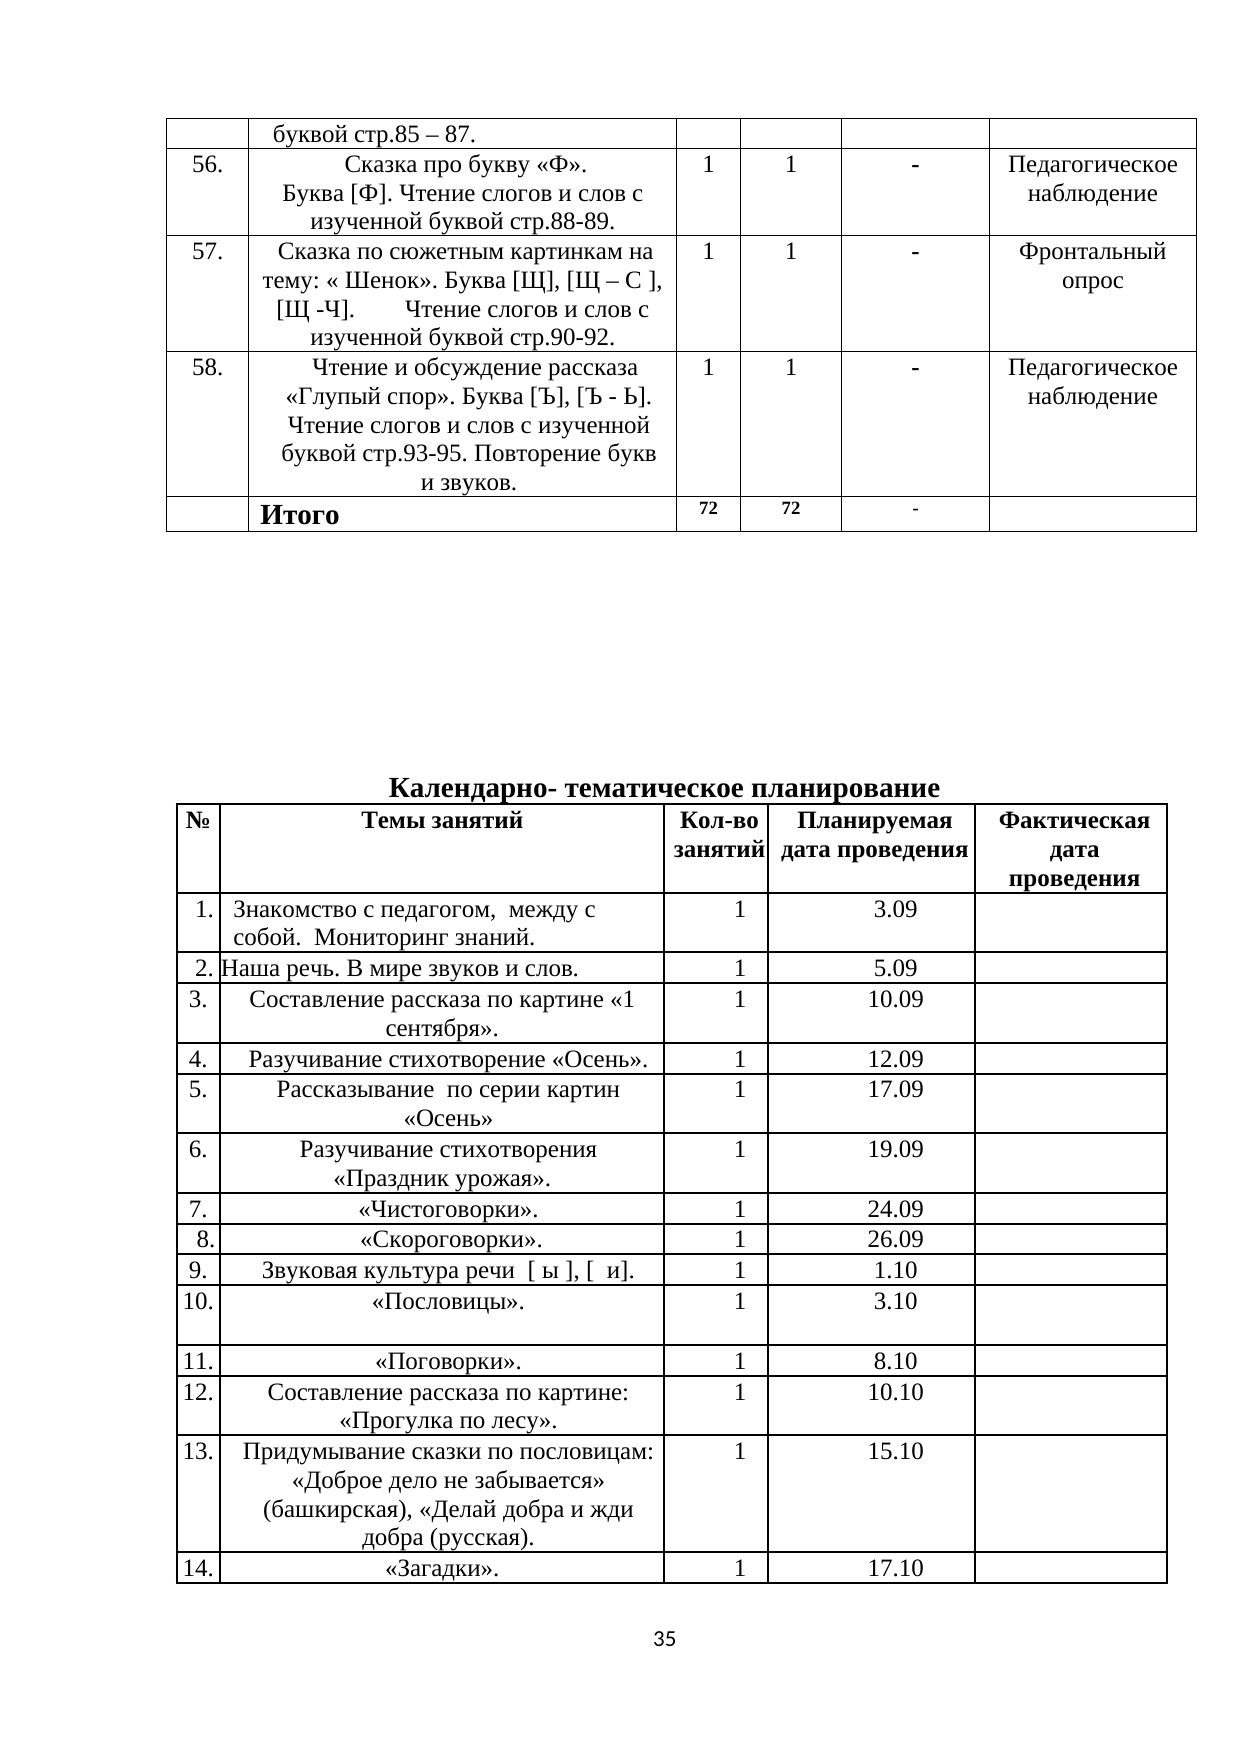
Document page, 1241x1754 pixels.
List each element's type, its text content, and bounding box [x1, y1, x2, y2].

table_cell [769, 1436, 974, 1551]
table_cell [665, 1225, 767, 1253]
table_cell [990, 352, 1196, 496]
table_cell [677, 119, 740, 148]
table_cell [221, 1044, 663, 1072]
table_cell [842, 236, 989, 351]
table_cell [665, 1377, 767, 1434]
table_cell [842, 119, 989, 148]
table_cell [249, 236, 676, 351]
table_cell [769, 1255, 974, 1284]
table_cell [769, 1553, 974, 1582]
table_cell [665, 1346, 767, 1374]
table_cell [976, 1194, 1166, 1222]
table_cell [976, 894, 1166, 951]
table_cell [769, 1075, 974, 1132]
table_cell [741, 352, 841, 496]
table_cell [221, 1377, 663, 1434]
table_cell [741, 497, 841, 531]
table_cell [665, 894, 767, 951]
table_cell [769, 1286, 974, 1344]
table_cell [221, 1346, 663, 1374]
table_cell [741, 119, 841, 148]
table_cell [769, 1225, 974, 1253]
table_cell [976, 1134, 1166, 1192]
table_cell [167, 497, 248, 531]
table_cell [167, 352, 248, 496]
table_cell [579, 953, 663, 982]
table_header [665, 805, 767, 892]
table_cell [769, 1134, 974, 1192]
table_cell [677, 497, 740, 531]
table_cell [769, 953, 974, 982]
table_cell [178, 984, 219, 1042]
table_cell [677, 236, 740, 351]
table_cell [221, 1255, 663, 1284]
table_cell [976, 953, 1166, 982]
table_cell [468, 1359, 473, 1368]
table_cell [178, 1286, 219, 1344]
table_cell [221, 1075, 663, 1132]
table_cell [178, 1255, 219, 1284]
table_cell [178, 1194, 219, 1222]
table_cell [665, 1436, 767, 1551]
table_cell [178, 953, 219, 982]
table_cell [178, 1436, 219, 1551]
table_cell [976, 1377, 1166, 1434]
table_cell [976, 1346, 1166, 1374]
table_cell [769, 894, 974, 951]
text Календарно- тематическое планирование [177, 770, 1152, 803]
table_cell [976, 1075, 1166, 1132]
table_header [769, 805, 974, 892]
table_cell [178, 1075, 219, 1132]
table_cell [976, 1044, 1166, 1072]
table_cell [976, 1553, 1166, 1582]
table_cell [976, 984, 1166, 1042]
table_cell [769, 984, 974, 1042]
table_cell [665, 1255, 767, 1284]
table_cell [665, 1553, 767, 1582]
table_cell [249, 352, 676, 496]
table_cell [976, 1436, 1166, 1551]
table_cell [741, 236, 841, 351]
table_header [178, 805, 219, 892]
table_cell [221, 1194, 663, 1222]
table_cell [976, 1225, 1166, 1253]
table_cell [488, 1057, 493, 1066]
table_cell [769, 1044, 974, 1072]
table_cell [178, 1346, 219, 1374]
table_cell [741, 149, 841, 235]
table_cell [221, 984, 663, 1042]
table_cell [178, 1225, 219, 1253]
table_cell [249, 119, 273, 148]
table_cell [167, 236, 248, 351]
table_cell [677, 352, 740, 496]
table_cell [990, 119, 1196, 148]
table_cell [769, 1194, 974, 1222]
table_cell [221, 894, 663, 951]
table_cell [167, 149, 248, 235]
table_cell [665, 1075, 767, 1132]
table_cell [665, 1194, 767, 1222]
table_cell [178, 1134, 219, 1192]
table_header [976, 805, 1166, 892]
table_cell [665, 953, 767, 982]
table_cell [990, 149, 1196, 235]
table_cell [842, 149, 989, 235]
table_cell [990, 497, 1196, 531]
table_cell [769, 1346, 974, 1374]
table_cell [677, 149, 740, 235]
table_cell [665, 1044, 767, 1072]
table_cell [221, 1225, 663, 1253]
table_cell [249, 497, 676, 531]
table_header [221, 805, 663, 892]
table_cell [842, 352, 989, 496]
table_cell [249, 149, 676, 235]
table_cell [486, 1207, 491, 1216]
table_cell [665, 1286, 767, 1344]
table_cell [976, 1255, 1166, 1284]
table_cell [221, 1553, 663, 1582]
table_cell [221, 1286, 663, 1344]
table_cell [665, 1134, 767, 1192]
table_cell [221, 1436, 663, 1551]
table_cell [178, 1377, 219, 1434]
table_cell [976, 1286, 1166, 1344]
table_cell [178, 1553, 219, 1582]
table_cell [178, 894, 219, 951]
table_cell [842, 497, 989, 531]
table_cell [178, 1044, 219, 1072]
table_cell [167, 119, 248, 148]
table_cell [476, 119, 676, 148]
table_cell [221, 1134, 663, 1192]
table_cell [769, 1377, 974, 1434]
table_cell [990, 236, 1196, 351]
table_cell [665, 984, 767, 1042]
